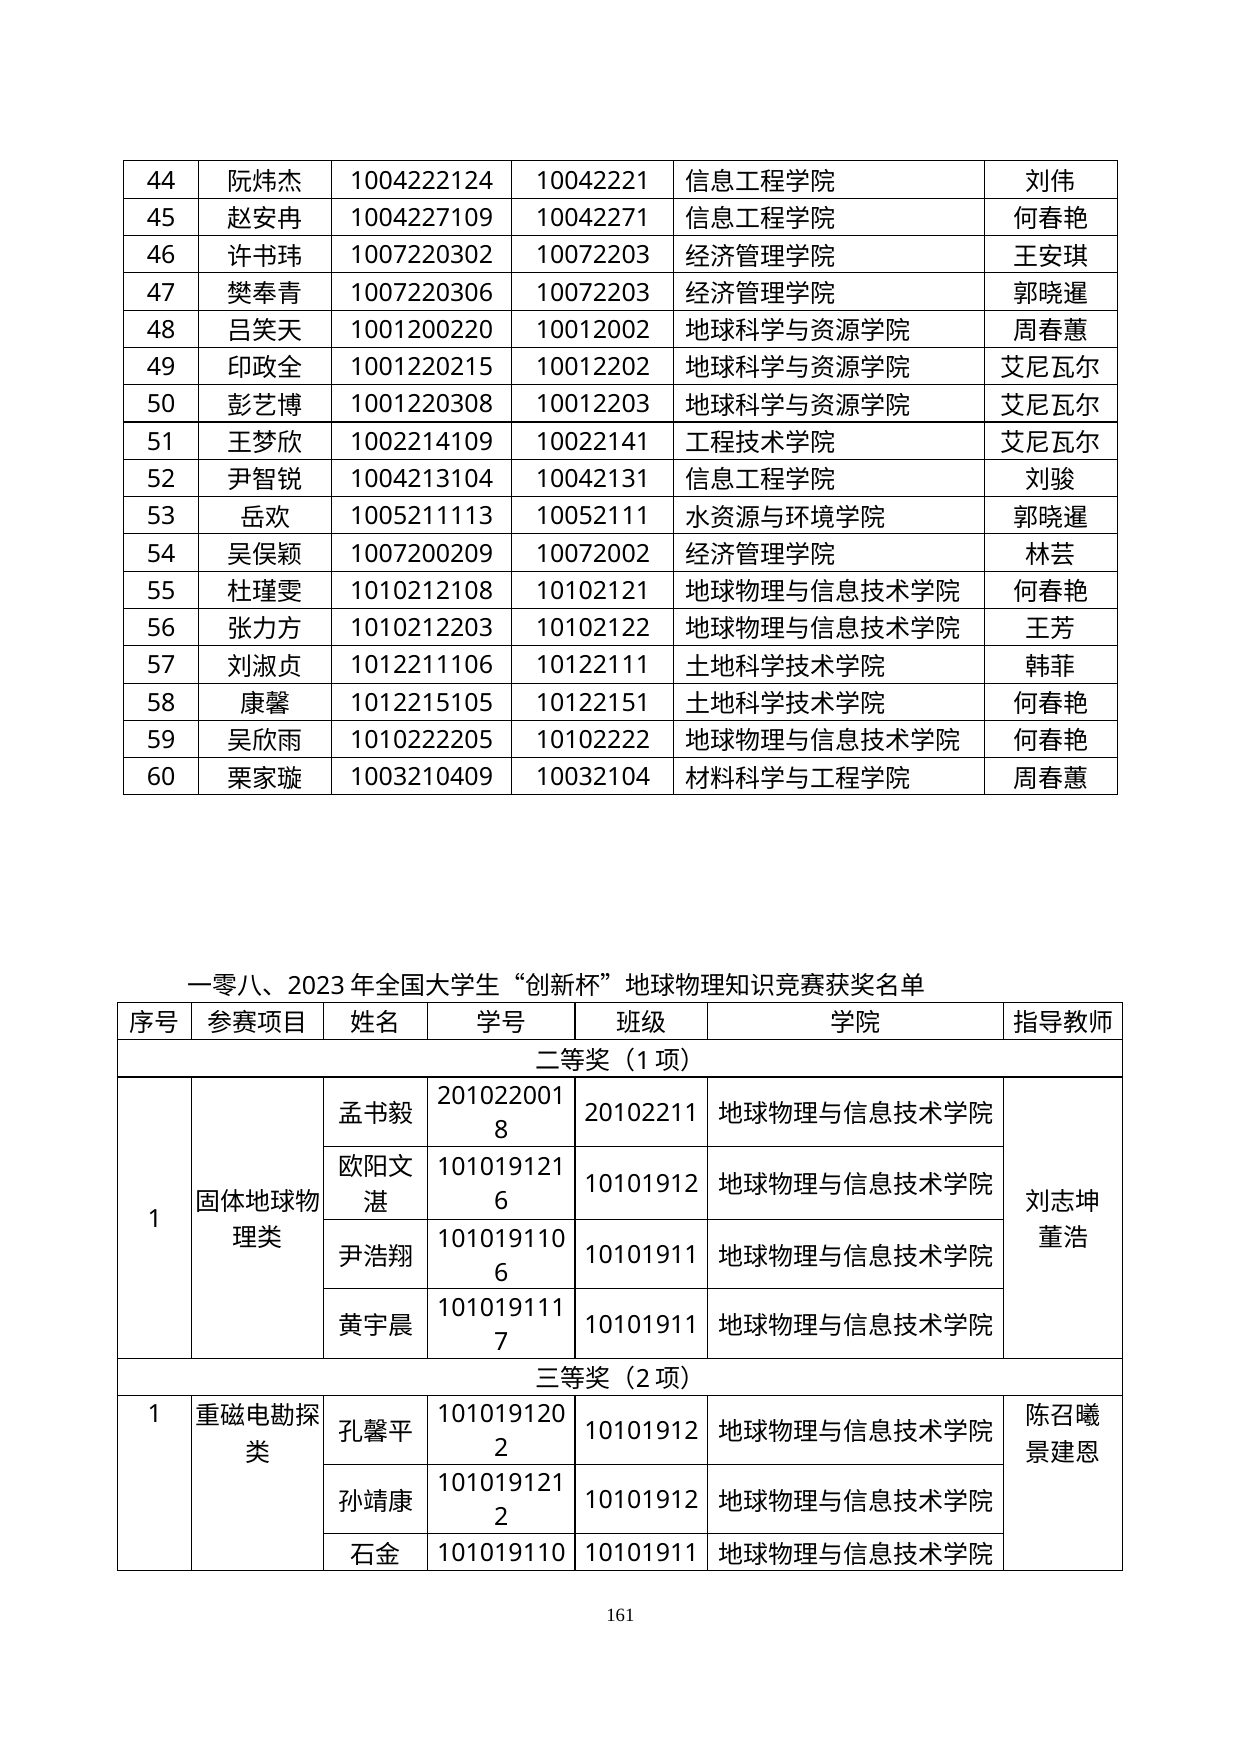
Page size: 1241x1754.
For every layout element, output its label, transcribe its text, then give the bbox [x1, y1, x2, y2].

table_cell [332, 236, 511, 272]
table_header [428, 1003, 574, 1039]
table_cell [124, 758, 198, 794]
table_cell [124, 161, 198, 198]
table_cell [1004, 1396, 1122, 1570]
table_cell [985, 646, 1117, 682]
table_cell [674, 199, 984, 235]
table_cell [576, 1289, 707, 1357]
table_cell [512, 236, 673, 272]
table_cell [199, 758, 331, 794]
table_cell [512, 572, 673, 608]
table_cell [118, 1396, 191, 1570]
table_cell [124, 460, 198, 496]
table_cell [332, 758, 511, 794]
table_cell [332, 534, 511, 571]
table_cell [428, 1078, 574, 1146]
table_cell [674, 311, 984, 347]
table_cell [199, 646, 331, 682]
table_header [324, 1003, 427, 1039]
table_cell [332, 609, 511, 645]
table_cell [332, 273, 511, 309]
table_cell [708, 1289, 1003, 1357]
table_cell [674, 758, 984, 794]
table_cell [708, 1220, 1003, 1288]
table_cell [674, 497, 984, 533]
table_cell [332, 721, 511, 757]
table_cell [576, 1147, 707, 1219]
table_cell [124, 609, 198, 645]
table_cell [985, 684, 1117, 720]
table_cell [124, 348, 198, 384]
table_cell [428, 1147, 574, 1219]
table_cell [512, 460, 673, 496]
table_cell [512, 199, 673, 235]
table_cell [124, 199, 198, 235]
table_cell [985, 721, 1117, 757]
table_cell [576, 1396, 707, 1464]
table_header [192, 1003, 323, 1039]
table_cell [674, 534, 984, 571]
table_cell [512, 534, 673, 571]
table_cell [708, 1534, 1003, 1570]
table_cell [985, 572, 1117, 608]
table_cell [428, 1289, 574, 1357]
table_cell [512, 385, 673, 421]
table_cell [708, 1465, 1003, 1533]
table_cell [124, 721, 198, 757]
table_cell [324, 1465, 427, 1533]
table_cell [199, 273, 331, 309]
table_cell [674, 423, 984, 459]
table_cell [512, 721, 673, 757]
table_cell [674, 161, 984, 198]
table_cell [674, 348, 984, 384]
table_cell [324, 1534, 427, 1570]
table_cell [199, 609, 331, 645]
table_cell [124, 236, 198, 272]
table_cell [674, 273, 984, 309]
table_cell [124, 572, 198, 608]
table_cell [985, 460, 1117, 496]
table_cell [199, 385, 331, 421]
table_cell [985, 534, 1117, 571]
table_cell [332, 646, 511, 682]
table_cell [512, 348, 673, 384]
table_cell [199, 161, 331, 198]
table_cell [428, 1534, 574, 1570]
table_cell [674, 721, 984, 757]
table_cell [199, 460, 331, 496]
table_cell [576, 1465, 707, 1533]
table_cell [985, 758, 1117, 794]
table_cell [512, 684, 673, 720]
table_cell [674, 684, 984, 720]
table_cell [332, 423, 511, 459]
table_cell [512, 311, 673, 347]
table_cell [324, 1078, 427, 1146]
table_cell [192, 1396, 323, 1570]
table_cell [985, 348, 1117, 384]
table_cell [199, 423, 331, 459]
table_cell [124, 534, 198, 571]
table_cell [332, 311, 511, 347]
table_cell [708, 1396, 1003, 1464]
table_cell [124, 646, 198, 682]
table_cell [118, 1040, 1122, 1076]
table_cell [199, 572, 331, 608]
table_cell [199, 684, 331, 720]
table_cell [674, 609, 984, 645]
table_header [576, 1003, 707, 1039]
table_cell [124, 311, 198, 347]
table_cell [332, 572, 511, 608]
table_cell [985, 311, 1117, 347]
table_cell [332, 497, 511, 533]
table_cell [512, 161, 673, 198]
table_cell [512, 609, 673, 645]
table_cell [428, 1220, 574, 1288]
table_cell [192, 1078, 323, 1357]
text 一零八、2023年全国大学生“创新杯”地球物理知识竞赛获奖名单 [187, 966, 1053, 1002]
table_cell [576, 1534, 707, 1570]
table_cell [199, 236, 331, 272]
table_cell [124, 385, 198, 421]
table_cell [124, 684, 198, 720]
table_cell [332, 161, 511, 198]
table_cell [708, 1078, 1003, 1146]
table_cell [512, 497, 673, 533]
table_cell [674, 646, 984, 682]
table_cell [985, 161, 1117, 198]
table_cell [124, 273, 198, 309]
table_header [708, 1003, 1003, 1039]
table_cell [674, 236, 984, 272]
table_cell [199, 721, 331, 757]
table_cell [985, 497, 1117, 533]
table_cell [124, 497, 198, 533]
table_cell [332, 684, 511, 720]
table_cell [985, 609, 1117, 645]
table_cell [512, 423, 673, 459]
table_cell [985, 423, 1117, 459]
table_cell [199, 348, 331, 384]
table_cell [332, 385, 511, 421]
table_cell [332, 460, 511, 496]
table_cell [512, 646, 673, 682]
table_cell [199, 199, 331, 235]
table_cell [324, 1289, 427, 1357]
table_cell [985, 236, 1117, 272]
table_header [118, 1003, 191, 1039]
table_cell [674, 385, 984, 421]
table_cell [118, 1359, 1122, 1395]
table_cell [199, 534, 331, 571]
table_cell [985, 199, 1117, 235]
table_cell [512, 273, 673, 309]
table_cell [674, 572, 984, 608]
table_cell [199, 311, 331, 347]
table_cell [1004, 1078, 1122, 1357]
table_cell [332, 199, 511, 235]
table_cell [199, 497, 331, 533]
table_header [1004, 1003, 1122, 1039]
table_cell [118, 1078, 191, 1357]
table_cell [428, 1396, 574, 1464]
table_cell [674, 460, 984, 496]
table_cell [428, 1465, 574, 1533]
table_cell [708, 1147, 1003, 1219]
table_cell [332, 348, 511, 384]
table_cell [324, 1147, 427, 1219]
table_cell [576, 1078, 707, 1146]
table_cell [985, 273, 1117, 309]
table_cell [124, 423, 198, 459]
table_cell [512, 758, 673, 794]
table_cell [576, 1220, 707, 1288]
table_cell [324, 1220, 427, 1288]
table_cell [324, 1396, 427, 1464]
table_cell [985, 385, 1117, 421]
